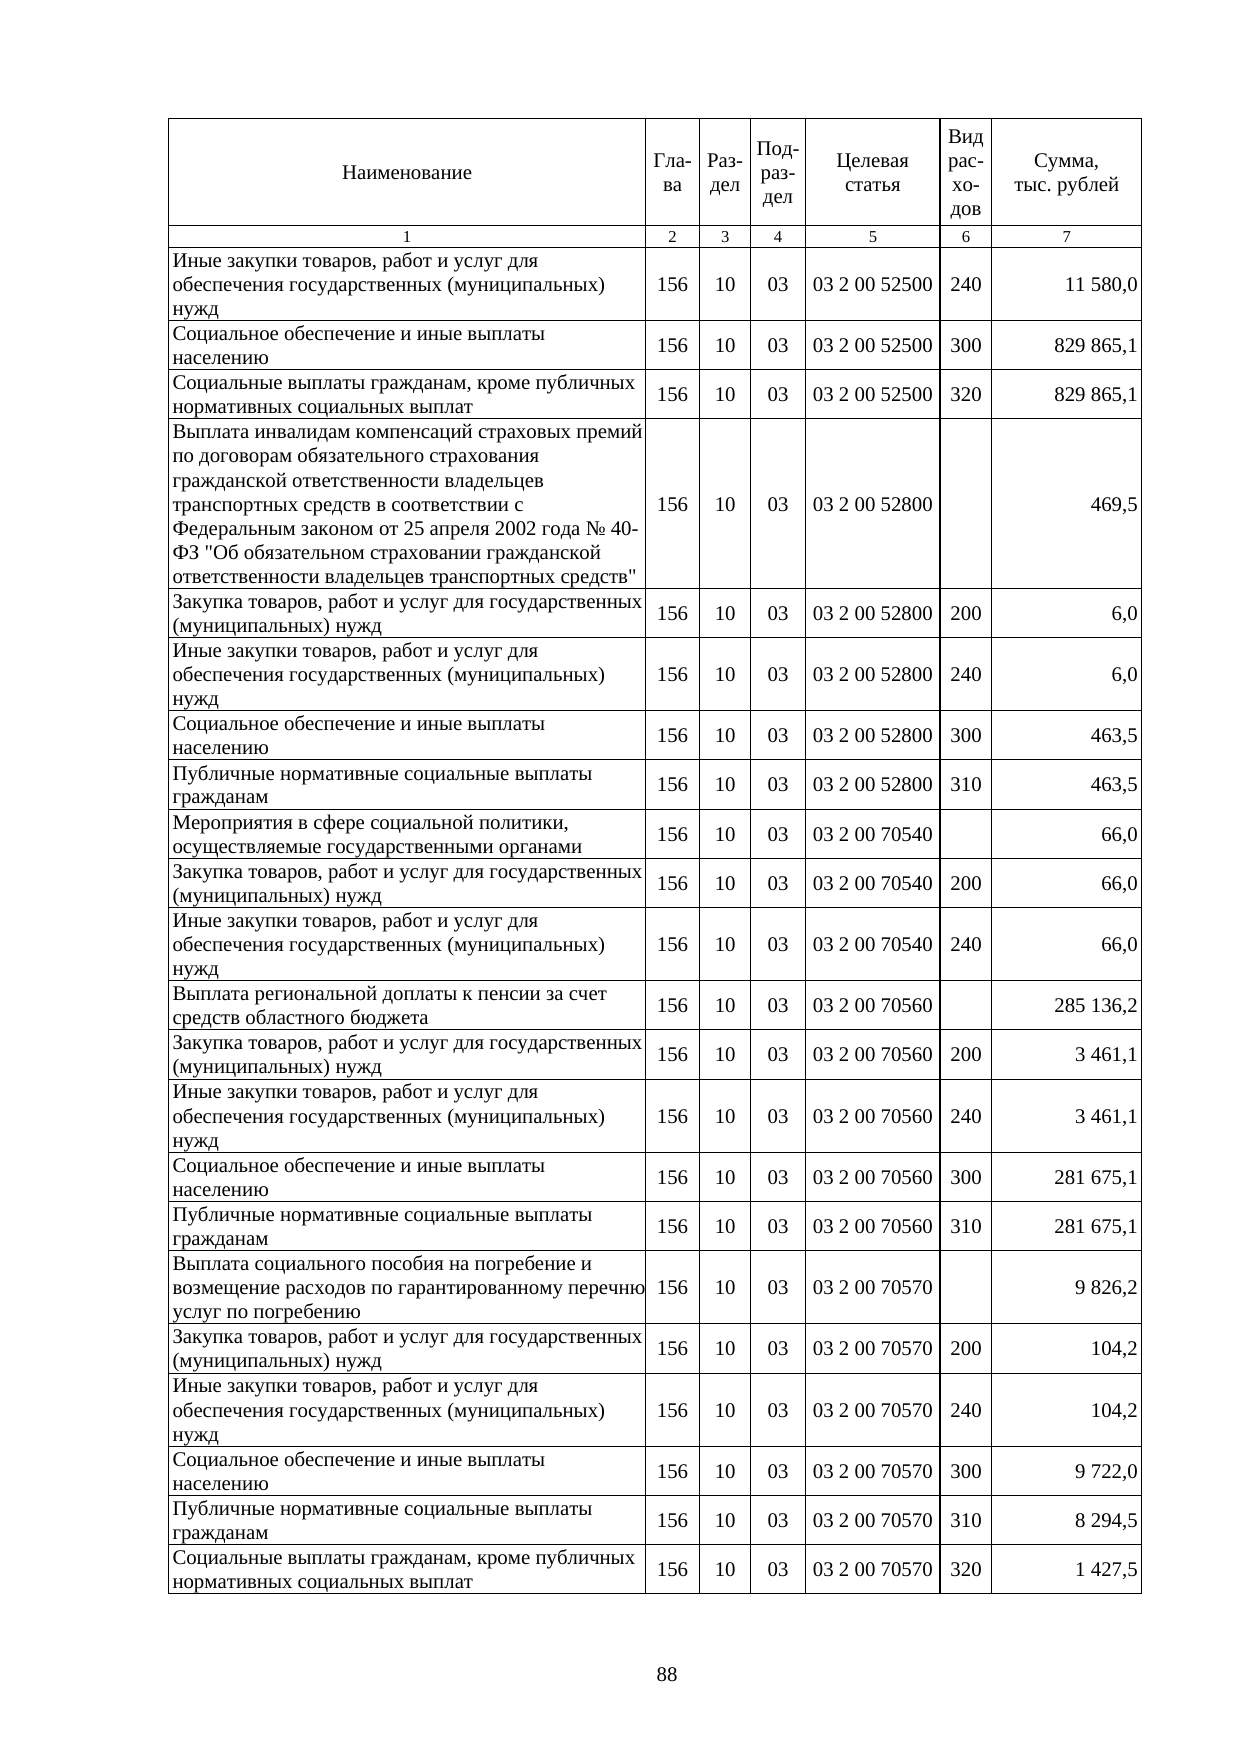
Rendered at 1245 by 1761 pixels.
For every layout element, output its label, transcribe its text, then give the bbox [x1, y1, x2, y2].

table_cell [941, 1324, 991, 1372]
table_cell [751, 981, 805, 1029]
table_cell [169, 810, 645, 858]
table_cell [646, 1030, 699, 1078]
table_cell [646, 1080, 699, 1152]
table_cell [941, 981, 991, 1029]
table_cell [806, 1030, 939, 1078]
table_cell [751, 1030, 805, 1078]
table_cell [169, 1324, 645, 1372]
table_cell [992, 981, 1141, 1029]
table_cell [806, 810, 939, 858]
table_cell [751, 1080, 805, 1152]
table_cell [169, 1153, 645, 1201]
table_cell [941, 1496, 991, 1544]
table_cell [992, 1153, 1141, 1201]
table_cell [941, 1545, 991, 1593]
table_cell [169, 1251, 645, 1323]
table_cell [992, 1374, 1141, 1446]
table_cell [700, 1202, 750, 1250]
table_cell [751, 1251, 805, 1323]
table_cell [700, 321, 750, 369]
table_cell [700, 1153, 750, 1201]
table_cell 2 [646, 226, 699, 247]
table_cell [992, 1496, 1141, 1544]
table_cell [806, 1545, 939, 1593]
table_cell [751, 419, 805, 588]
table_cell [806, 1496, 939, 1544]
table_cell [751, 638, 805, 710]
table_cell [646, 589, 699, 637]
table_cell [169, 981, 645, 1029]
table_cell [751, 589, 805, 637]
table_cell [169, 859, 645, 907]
table_header Вид рас- хо- дов [941, 119, 991, 225]
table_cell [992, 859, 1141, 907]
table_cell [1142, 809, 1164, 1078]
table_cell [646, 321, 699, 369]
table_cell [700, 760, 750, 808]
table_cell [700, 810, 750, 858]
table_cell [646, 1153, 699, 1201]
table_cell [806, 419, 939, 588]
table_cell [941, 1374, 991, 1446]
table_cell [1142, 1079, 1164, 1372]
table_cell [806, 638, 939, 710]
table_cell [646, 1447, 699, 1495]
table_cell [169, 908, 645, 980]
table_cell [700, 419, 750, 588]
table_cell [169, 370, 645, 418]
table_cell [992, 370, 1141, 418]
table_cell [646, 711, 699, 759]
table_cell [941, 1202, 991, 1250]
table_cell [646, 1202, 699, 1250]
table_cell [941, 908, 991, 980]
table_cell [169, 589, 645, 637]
table_cell 3 [700, 226, 750, 247]
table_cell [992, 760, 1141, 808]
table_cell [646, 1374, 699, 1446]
table_header Целевая статья [806, 119, 939, 225]
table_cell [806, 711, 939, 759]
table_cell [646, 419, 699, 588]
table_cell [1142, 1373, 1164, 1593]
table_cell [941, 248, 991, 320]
table_header Сумма, тыс. рублей [992, 119, 1141, 225]
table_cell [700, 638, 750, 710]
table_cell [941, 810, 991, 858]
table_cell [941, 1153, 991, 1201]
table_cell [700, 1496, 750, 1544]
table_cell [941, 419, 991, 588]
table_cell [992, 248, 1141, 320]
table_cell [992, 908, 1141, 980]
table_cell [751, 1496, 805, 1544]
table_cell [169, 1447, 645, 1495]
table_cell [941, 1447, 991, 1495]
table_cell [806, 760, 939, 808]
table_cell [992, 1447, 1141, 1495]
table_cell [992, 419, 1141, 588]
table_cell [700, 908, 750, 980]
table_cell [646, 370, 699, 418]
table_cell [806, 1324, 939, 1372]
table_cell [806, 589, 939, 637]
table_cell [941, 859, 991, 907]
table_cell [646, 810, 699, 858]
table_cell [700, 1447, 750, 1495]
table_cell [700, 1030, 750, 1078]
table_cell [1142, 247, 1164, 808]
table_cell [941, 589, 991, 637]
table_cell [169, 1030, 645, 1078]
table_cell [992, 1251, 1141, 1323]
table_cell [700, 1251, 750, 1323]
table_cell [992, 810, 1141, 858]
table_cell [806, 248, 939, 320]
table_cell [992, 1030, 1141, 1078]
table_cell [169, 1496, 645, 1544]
table_header Под- раз- дел [751, 119, 805, 225]
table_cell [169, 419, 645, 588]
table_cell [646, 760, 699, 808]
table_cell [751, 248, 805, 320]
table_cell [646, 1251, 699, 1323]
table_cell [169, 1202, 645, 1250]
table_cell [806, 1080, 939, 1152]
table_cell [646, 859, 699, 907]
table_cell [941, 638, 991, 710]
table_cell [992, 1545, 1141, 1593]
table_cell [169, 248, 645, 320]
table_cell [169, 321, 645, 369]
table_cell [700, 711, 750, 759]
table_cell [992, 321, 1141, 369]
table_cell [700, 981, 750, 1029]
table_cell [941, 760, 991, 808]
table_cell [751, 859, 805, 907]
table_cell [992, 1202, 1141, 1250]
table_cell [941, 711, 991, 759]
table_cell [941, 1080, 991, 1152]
table_cell 5 [806, 226, 939, 247]
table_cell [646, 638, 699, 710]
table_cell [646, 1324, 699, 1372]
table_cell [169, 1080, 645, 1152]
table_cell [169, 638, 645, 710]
table_cell 4 [751, 226, 805, 247]
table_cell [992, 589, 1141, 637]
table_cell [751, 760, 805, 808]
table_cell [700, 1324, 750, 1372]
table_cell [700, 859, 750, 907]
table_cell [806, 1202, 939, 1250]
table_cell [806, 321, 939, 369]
table_cell 7 [992, 226, 1141, 247]
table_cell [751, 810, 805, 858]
table_cell 6 [941, 226, 991, 247]
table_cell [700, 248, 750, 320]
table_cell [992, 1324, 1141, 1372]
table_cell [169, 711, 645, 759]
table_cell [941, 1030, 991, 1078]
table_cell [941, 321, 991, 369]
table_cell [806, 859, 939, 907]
table_header Наименование [169, 119, 645, 225]
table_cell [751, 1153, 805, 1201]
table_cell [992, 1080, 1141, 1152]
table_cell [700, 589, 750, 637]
table_header [1142, 118, 1164, 225]
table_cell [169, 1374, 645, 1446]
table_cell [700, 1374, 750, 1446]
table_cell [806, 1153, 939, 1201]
table_header Гла- ва [646, 119, 699, 225]
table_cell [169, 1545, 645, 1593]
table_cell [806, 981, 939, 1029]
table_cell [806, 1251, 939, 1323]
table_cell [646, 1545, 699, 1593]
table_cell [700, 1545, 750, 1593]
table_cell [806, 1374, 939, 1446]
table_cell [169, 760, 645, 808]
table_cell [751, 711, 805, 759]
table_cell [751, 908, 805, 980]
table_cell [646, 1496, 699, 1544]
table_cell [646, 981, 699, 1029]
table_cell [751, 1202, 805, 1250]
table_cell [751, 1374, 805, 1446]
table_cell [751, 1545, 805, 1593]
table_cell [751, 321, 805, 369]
table_cell [1142, 225, 1164, 247]
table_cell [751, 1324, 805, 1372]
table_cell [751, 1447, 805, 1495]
table_cell 1 [169, 226, 645, 247]
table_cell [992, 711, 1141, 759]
table_header Раз- дел [700, 119, 750, 225]
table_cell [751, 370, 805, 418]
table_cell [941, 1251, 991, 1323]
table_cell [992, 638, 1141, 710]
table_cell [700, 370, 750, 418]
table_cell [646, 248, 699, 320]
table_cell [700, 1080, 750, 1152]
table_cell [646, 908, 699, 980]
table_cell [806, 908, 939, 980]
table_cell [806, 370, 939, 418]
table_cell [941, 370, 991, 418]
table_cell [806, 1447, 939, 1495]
